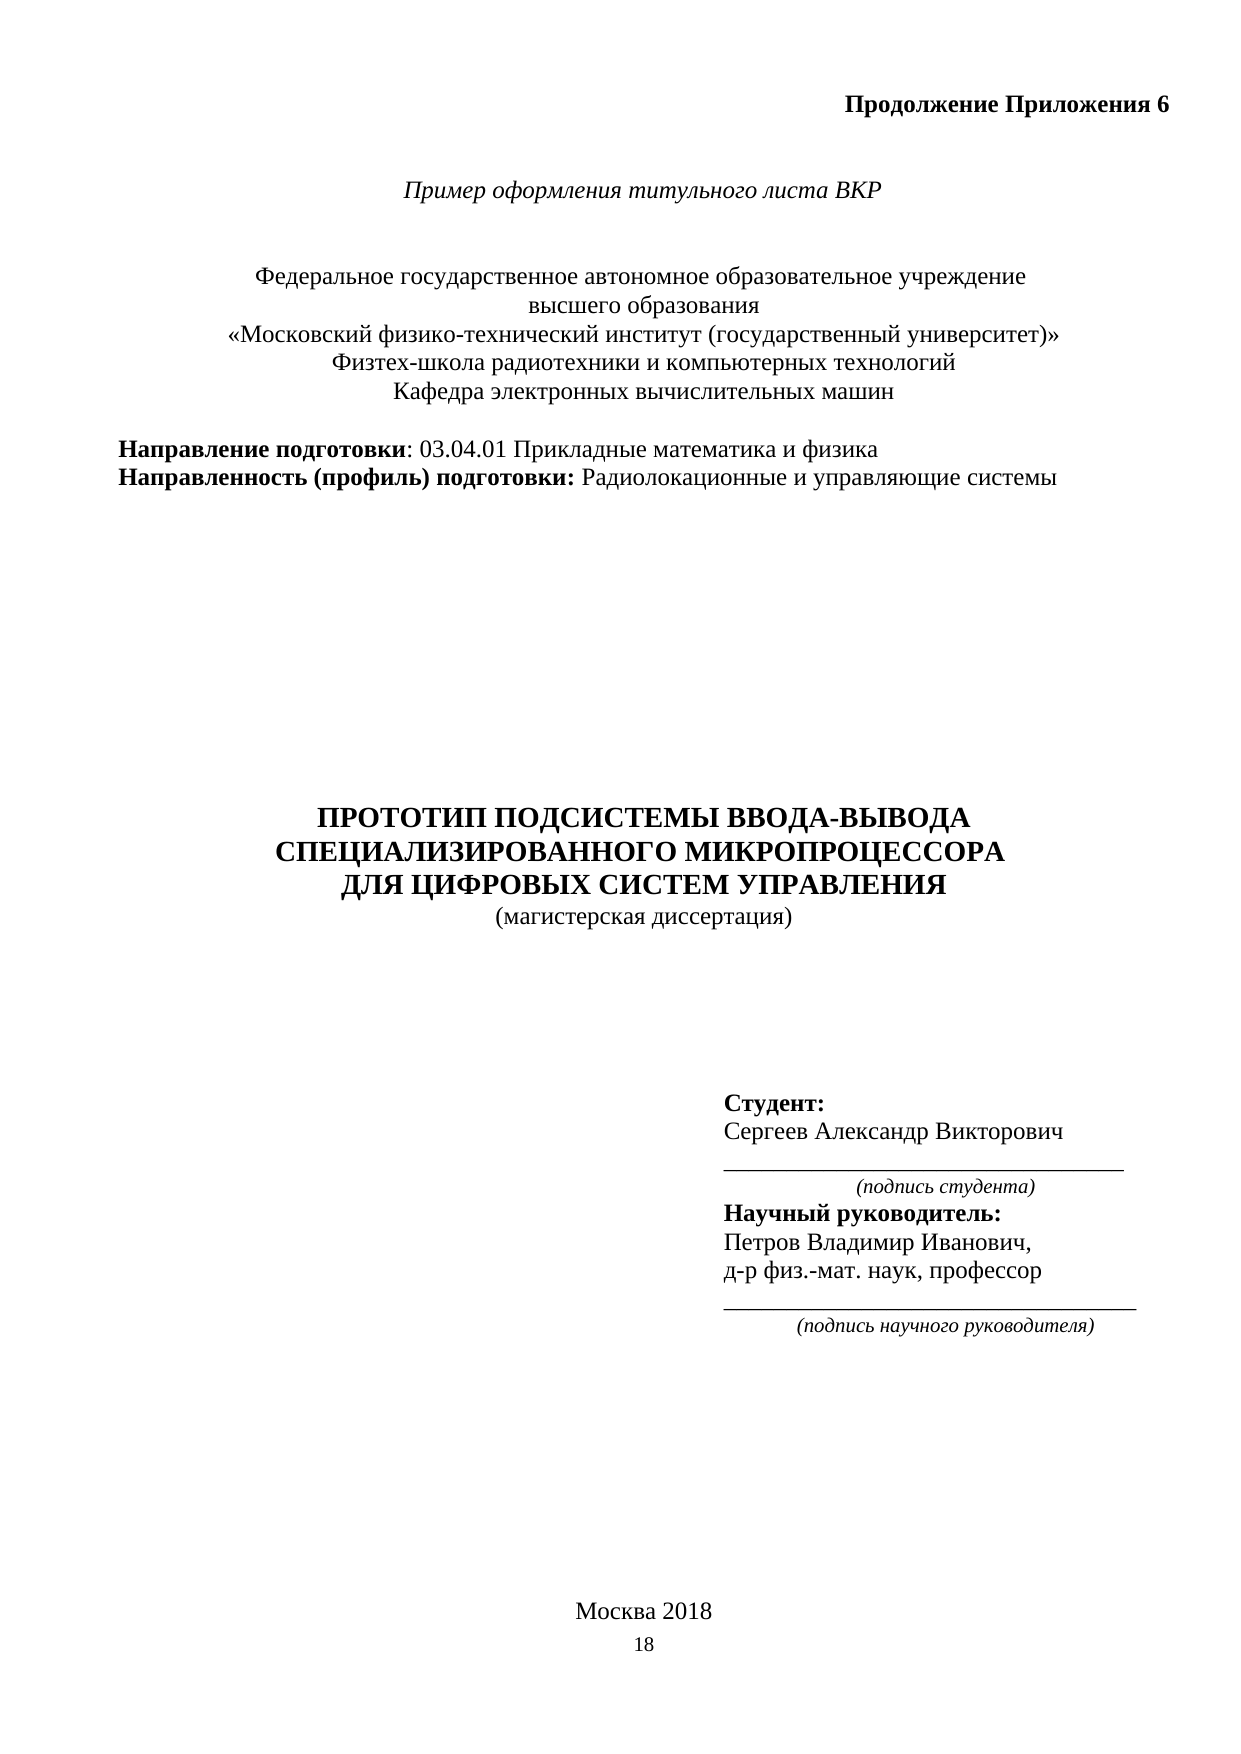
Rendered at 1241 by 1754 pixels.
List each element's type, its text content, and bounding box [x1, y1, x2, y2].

text Направленность (профиль) подготовки: Радиолокационные и управляющие системы [118, 462, 1169, 491]
text Направление подготовки: 03.04.01 Прикладные математика и физика [118, 434, 1169, 462]
text Федеральное государственное автономное образовательное учреждение высшего образования «Московский физико-технический институт (государственный университет)» [118, 261, 1169, 347]
text Петров Владимир Иванович, [723, 1227, 1169, 1256]
text Москва 2018 [118, 1596, 1169, 1624]
text (магистерская диссертация) [118, 901, 1169, 929]
text _________________________________ [723, 1284, 1169, 1313]
text Кафедра электронных вычислительных машин [118, 376, 1169, 405]
text Научный руководитель: [723, 1198, 1169, 1227]
text Физтех-школа радиотехники и компьютерных технологий [118, 347, 1169, 376]
text (подпись научного руководителя) [723, 1313, 1169, 1337]
text (подпись студента) [723, 1174, 1169, 1198]
text Продолжение Приложения 6 [118, 89, 1169, 117]
text ПРОТОТИП ПОДСИСТЕМЫ ВВОДА-ВЫВОДА СПЕЦИАЛИЗИРОВАННОГО МИКРОПРОЦЕССОРА ДЛЯ ЦИФРОВЫХ СИСТЕМ УПРАВЛЕНИЯ [118, 800, 1169, 901]
text Сергеев Александр Викторович [723, 1116, 1169, 1145]
text Пример оформления титульного листа ВКР [118, 175, 1169, 204]
text ________________________________ [723, 1145, 1169, 1174]
text Студент: [723, 1088, 1169, 1116]
text д-р физ.-мат. наук, профессор [723, 1256, 1169, 1284]
